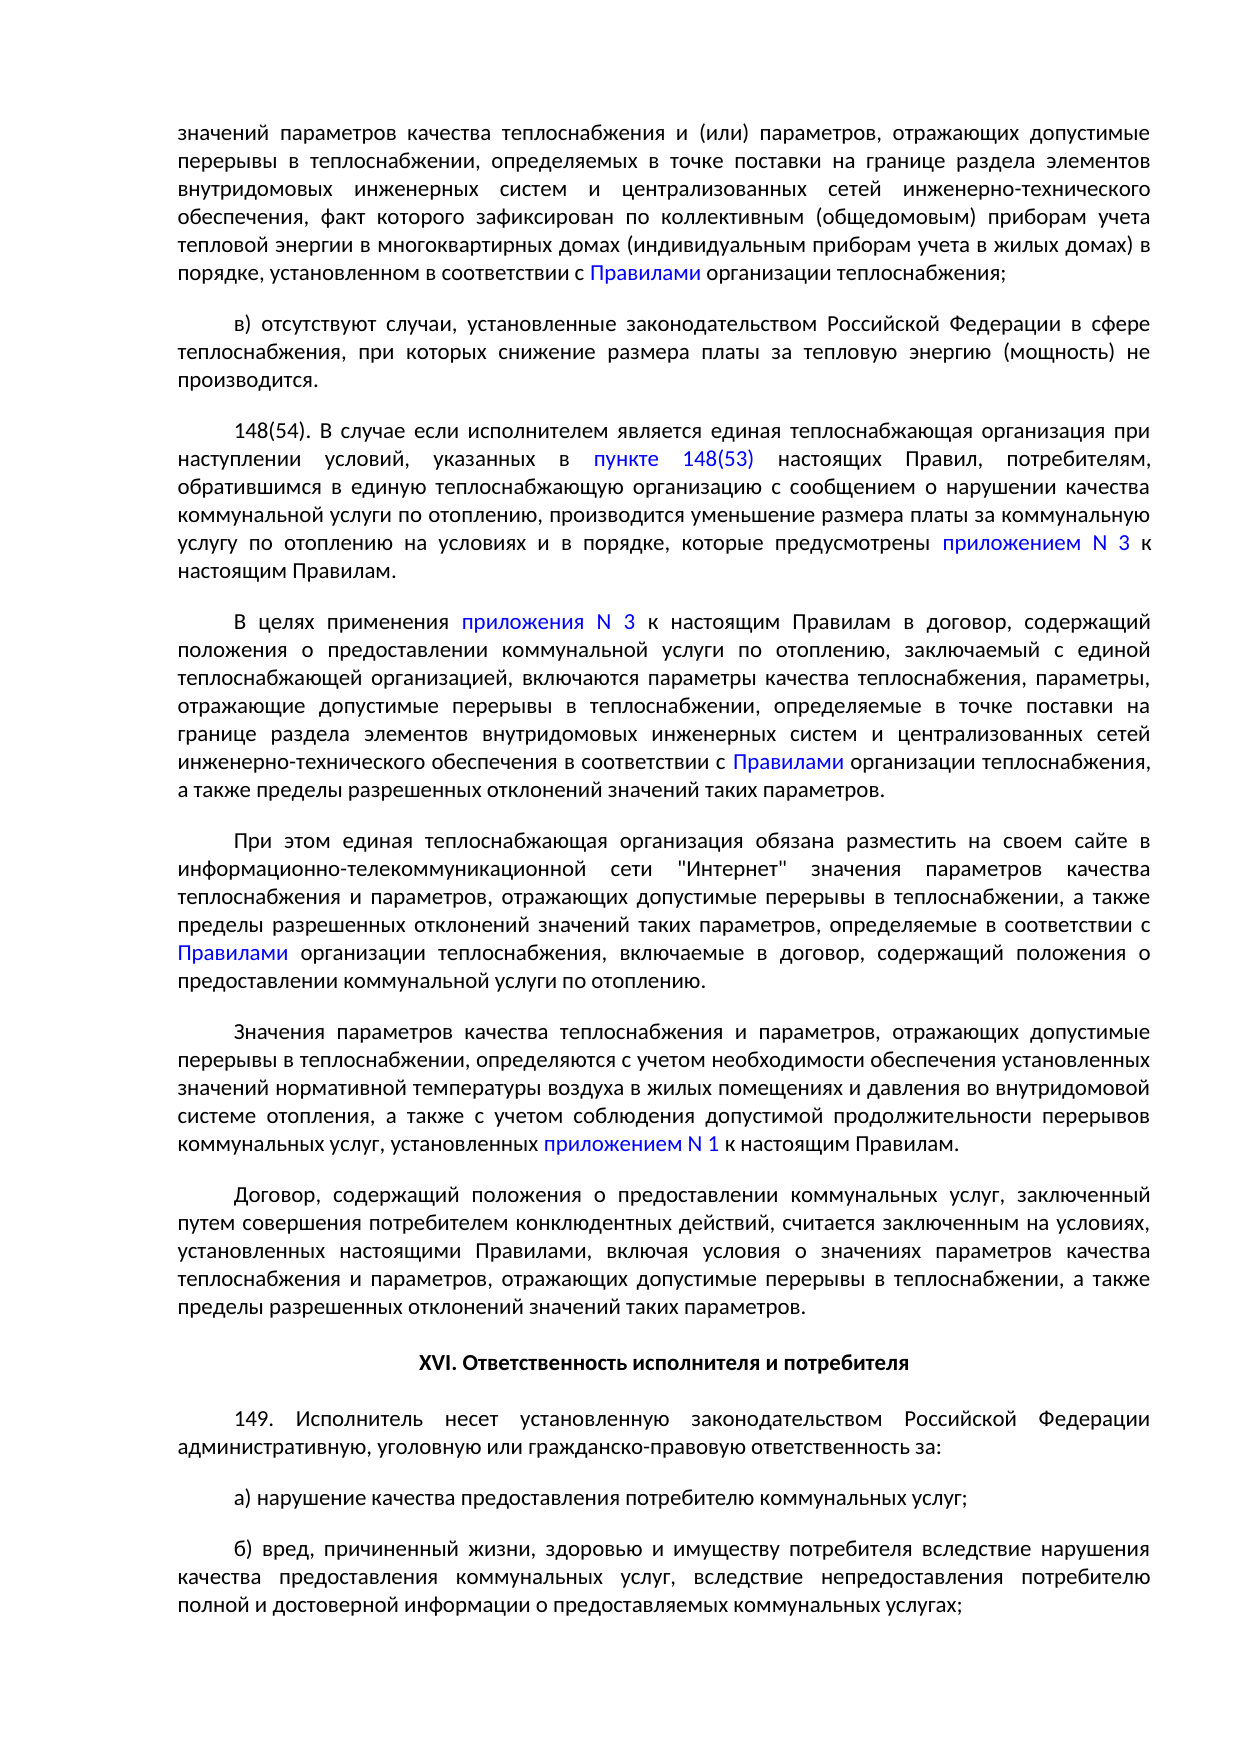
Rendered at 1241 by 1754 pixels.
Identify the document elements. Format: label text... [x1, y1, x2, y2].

title XVI. Ответственность исполнителя и потребителя [177, 1348, 1152, 1376]
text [177, 118, 1152, 286]
text Договор, содержащий положения о предоставлении коммунальных услуг, заключенный путем совершения потребителем конклюдентных действий, считается заключенным на условиях, установленных настоящими Правилами, включая условия о значениях параметров качества теплоснабжения и параметров, отражающих допустимые перерывы в теплоснабжении, а также пределы разрешенных отклонений значений таких параметров. [177, 1180, 1152, 1320]
text При этом единая теплоснабжающая организация обязана разместить на своем сайте в информационно-телекоммуникационной сети "Интернет" значения параметров качества теплоснабжения и параметров, отражающих допустимые перерывы в теплоснабжении, а также пределы разрешенных отклонений значений таких параметров, определяемые в соответствии с Правилами организации теплоснабжения, включаемые в договор, содержащий положения о предоставлении коммунальной услуги по отоплению. [177, 826, 1152, 994]
text Значения параметров качества теплоснабжения и параметров, отражающих допустимые перерывы в теплоснабжении, определяются с учетом необходимости обеспечения установленных значений нормативной температуры воздуха в жилых помещениях и давления во внутридомовой системе отопления, а также с учетом соблюдения допустимой продолжительности перерывов коммунальных услуг, установленных приложением N 1 к настоящим Правилам. [177, 1017, 1152, 1157]
text б) вред, причиненный жизни, здоровью и имуществу потребителя вследствие нарушения качества предоставления коммунальных услуг, вследствие непредоставления потребителю полной и достоверной информации о предоставляемых коммунальных услугах; [177, 1534, 1152, 1618]
text 148(54). В случае если исполнителем является единая теплоснабжающая организация при наступлении условий, указанных в пункте 148(53) настоящих Правил, потребителям, обратившимся в единую теплоснабжающую организацию с сообщением о нарушении качества коммунальной услуги по отоплению, производится уменьшение размера платы за коммунальную услугу по отоплению на условиях и в порядке, которые предусмотрены приложением N 3 к настоящим Правилам. [177, 416, 1152, 584]
text в) отсутствуют случаи, установленные законодательством Российской Федерации в сфере теплоснабжения, при которых снижение размера платы за тепловую энергию (мощность) не производится. [177, 309, 1152, 393]
text а) нарушение качества предоставления потребителю коммунальных услуг; [177, 1483, 1152, 1511]
text В целях применения приложения N 3 к настоящим Правилам в договор, содержащий положения о предоставлении коммунальной услуги по отоплению, заключаемый с единой теплоснабжающей организацией, включаются параметры качества теплоснабжения, параметры, отражающие допустимые перерывы в теплоснабжении, определяемые в точке поставки на границе раздела элементов внутридомовых инженерных систем и централизованных сетей инженерно-технического обеспечения в соответствии с Правилами организации теплоснабжения, а также пределы разрешенных отклонений значений таких параметров. [177, 607, 1152, 803]
text 149. Исполнитель несет установленную законодательством Российской Федерации административную, уголовную или гражданско-правовую ответственность за: [177, 1404, 1152, 1461]
